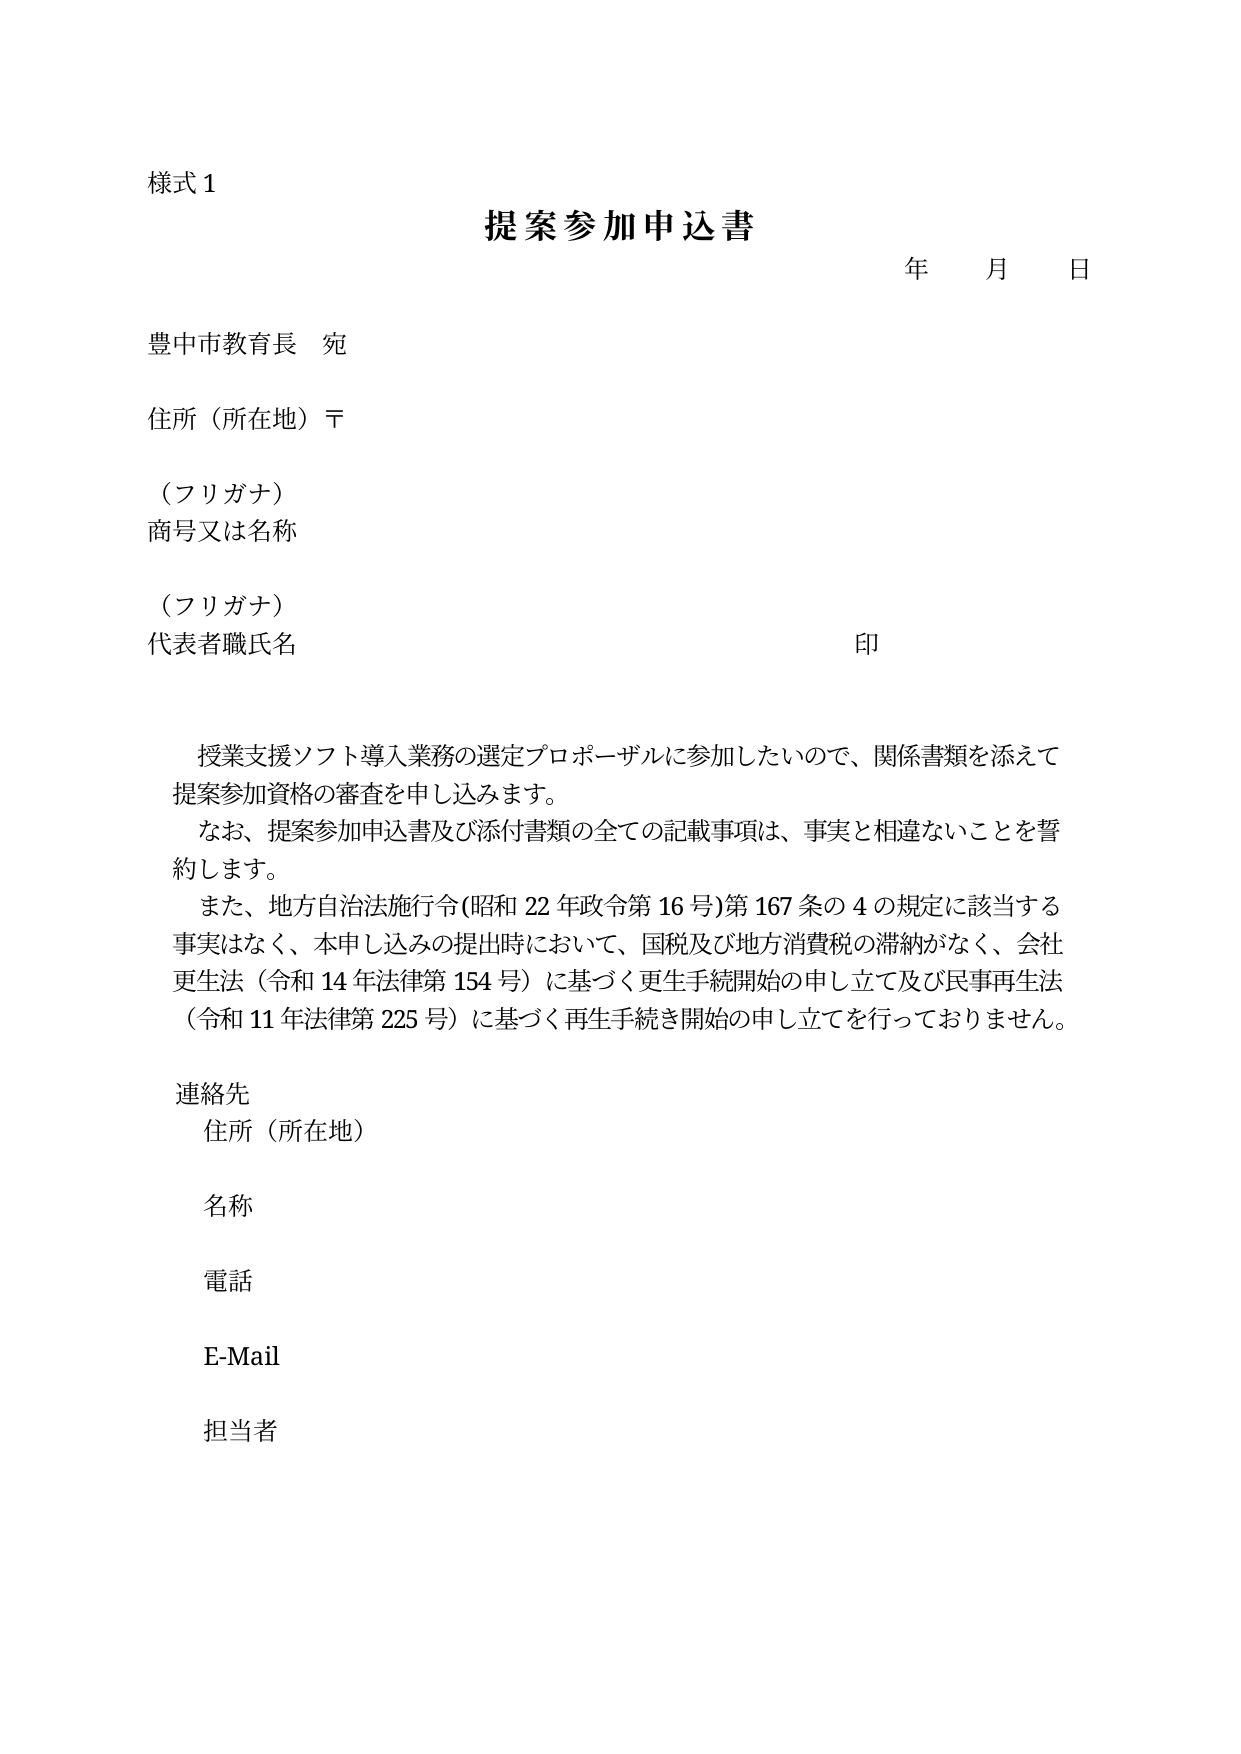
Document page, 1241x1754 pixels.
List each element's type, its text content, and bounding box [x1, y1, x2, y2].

text 住所（所在地）〒 [148, 398, 1092, 435]
text 豊中市教育長 宛 [148, 323, 1092, 360]
text 名称 [203, 1185, 1092, 1223]
text 連絡先 [176, 1073, 1092, 1110]
text 商号又は名称 [148, 510, 1092, 548]
text なお、提案参加申込書及び添付書類の全ての記載事項は、事実と相違ないことを誓約します。 [172, 810, 1065, 885]
text 年 月 日 [148, 248, 1092, 285]
text （フリガナ） [148, 473, 1092, 510]
text 授業支援ソフト導入業務の選定プロポーザルに参加したいので、関係書類を添えて提案参加資格の審査を申し込みます。 [172, 735, 1065, 810]
text 住所（所在地） [203, 1110, 1092, 1148]
text 電話 [203, 1260, 1092, 1298]
text （フリガナ） [148, 585, 1092, 623]
text E-Mail [203, 1335, 1092, 1373]
text 代表者職氏名 印 [148, 623, 1092, 660]
text また、地方自治法施行令(昭和22年政令第16号)第167条の4の規定に該当する事実はなく、本申し込みの提出時において、国税及び地方消費税の滞納がなく、会社更生法（令和14年法律第154号）に基づく更生手続開始の申し立て及び民事再生法（令和11年法律第225号）に基づく再生手続き開始の申し立てを行っておりません。 [172, 885, 1065, 1035]
text 様式1 [148, 162, 1092, 200]
text 提案参加申込書 [148, 200, 1092, 248]
text 担当者 [203, 1410, 1092, 1448]
